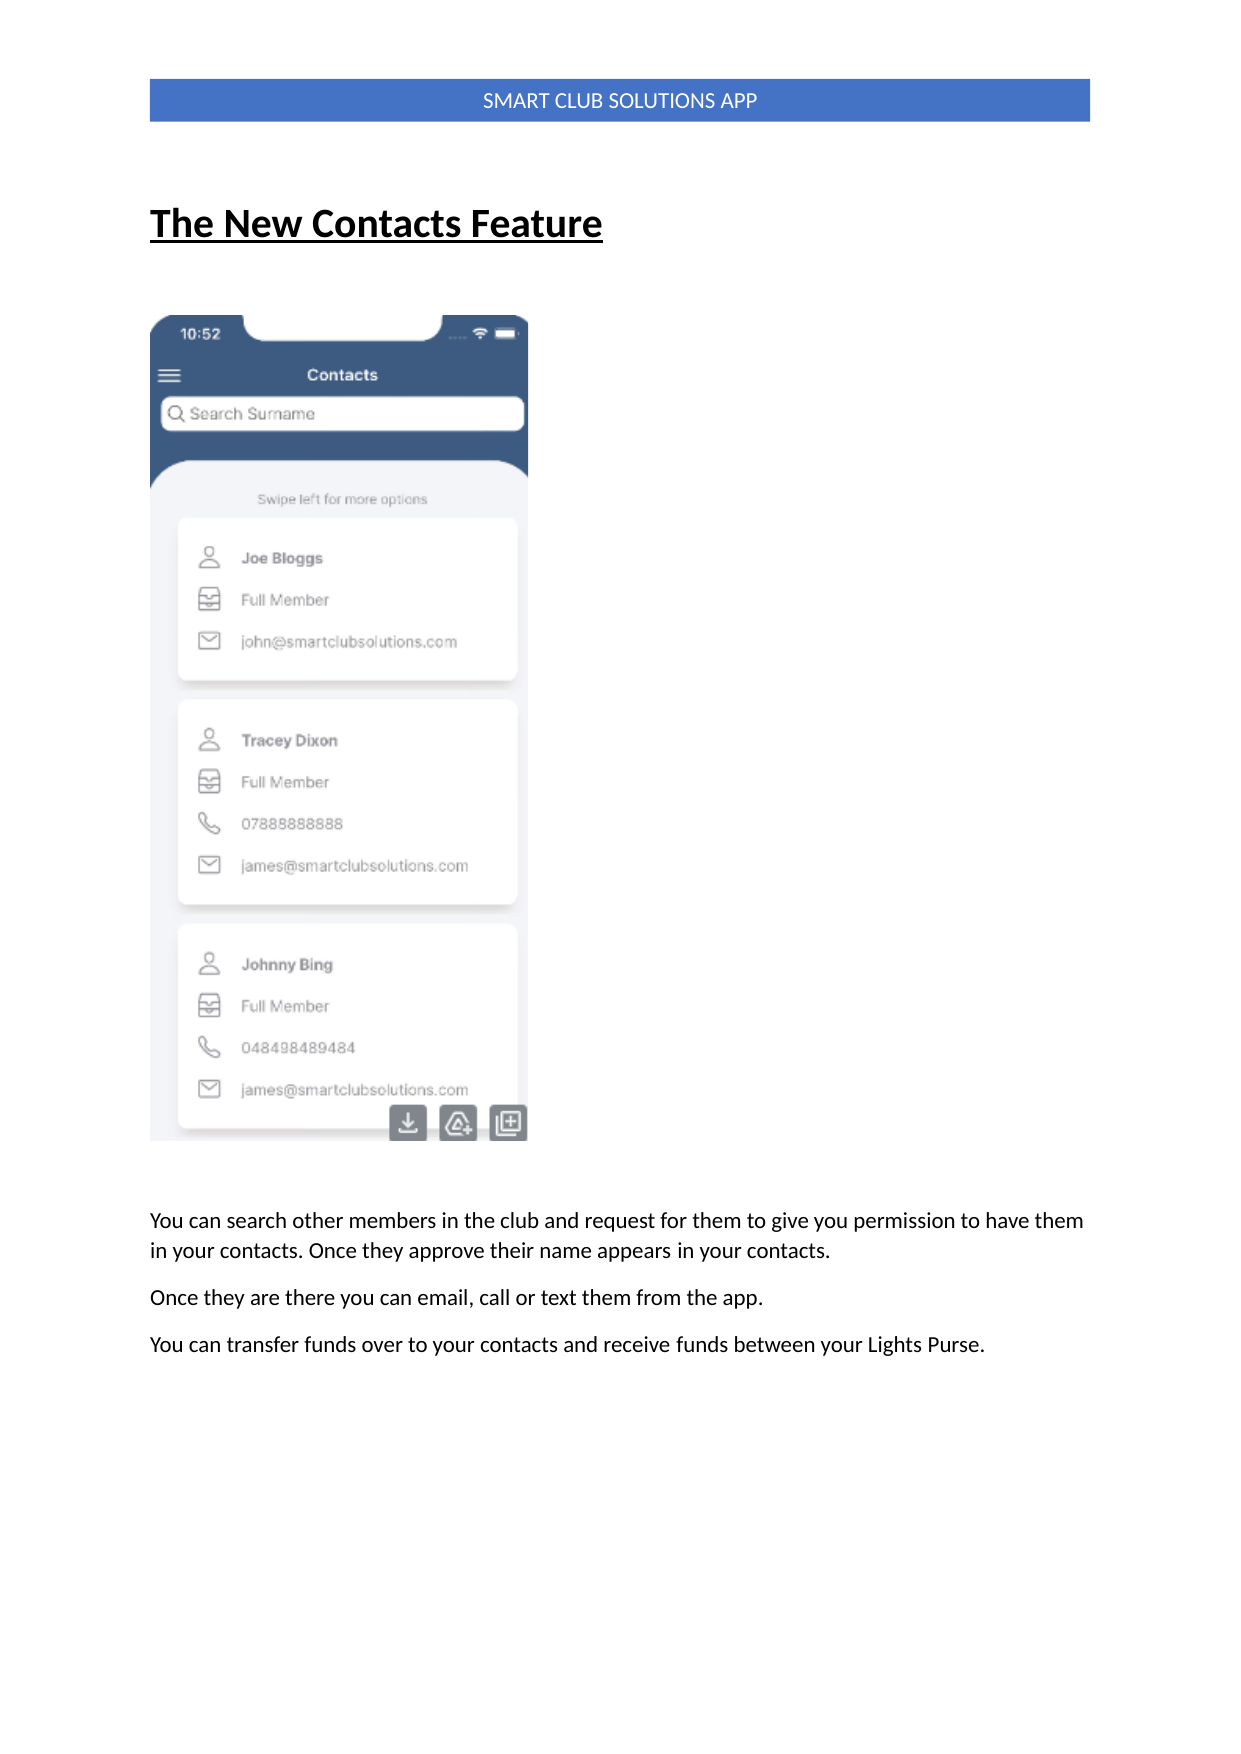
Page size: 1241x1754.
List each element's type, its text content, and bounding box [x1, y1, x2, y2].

text You can transfer funds over to your contacts and receive funds between your Lights Purse. [150, 1330, 1090, 1358]
picture [150, 315, 529, 1141]
text The New Contacts Feature [150, 197, 1090, 248]
text You can search other members in the club and request for them to give you permission to have them in your contacts. Once they approve their name appears in your contacts. [150, 1206, 1090, 1264]
text Once they are there you can email, call or text them from the app. [150, 1283, 1090, 1311]
